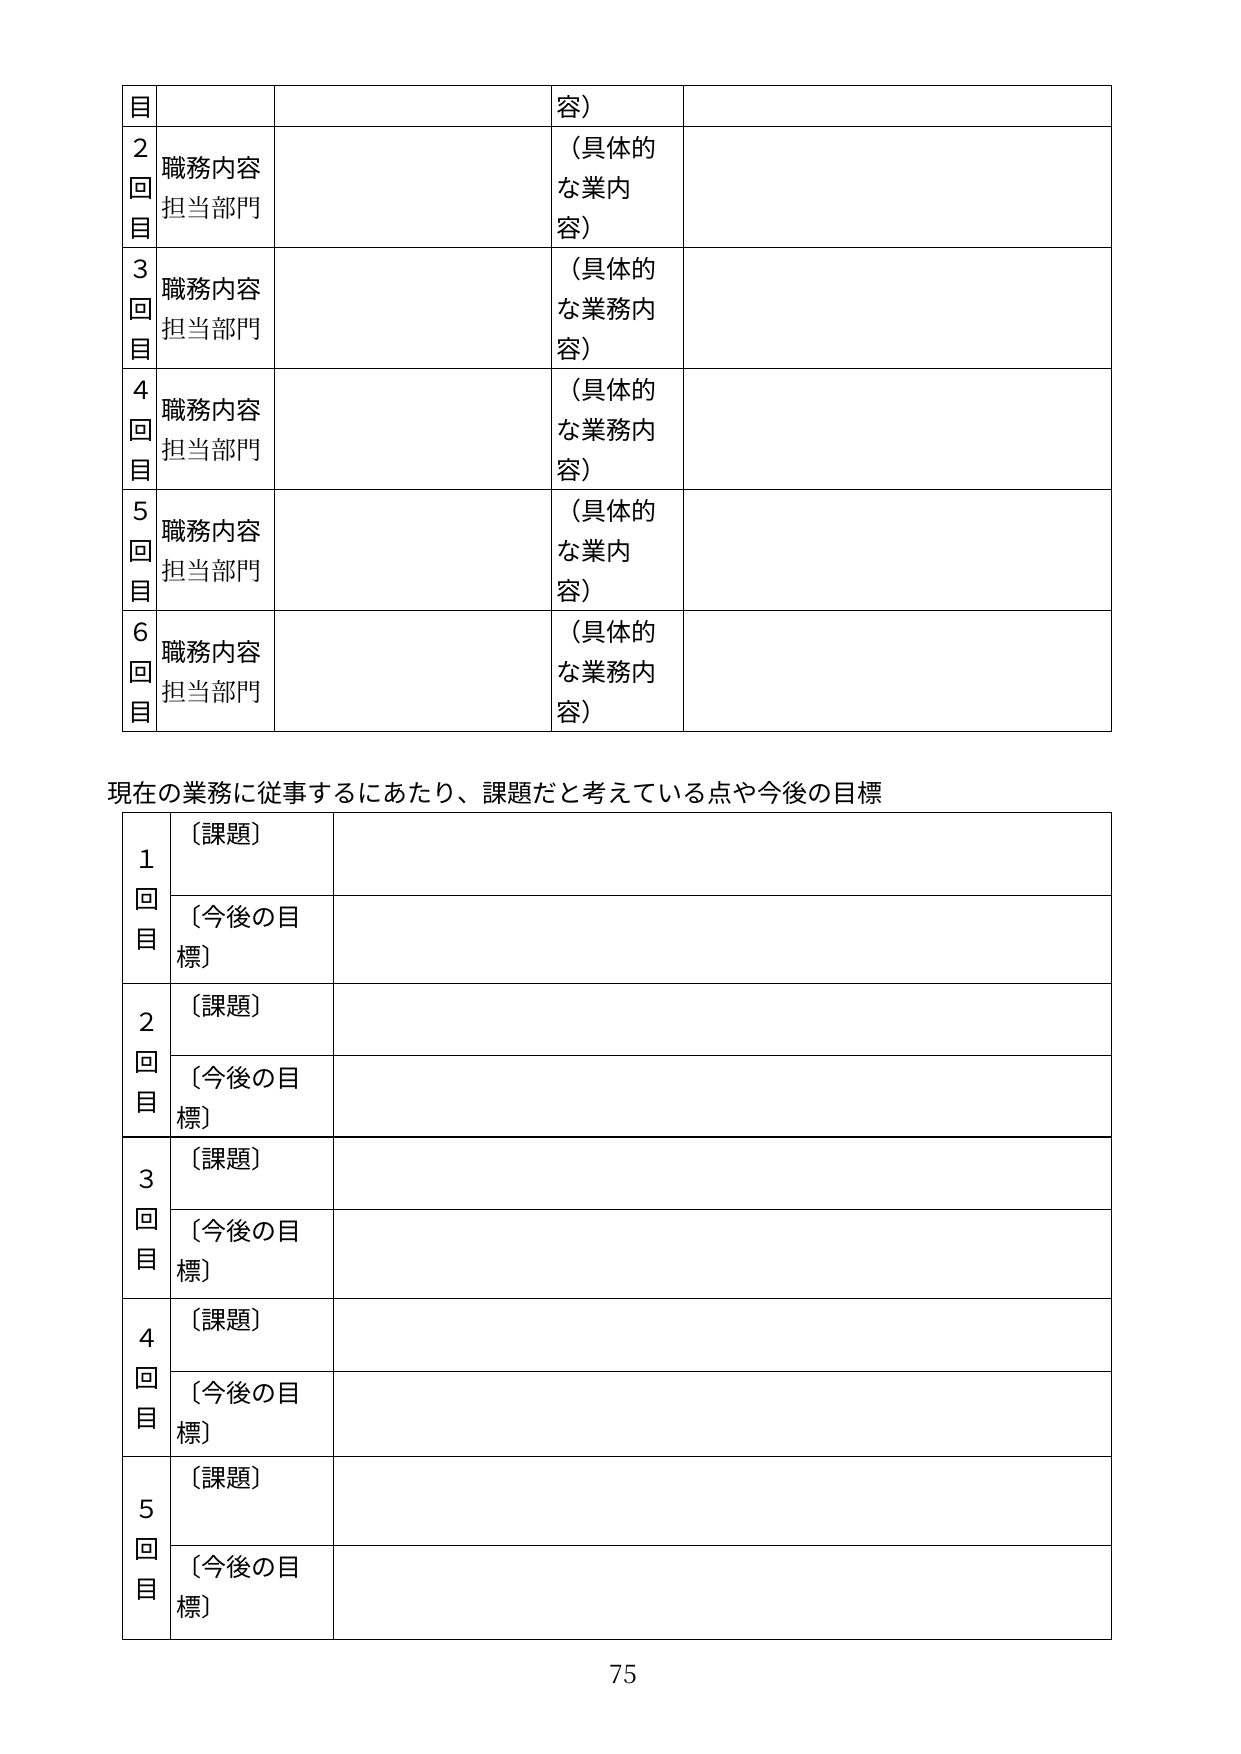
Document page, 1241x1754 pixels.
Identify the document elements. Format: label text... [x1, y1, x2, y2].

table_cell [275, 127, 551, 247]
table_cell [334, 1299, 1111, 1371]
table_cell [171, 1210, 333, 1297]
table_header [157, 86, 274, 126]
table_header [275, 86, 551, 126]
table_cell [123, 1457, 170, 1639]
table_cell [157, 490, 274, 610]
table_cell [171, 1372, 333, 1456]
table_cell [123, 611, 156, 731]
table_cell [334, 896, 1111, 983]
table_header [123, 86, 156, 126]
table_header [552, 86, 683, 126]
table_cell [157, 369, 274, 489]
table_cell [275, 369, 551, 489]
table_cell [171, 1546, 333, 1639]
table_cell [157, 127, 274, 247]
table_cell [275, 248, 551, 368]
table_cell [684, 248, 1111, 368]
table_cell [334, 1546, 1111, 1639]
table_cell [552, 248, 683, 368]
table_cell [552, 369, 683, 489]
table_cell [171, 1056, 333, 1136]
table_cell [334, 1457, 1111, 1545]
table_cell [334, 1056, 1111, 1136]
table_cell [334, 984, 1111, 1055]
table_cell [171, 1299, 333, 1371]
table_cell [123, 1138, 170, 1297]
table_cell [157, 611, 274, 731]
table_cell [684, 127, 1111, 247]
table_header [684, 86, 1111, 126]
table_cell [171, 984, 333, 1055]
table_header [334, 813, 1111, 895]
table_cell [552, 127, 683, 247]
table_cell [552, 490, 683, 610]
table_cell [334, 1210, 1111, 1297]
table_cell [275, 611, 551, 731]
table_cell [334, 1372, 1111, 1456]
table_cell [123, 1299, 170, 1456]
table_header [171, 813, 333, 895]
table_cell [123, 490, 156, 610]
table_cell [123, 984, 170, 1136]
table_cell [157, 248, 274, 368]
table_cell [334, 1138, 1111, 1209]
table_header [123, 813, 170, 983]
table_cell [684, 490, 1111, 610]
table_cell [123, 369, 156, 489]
text 現在の業務に従事するにあたり、課題だと考えている点や今後の目標 [89, 772, 1157, 812]
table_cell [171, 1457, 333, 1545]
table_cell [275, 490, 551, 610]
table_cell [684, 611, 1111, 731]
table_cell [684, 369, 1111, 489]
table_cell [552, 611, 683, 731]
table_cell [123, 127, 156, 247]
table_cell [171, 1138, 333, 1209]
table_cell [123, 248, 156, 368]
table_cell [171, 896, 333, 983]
